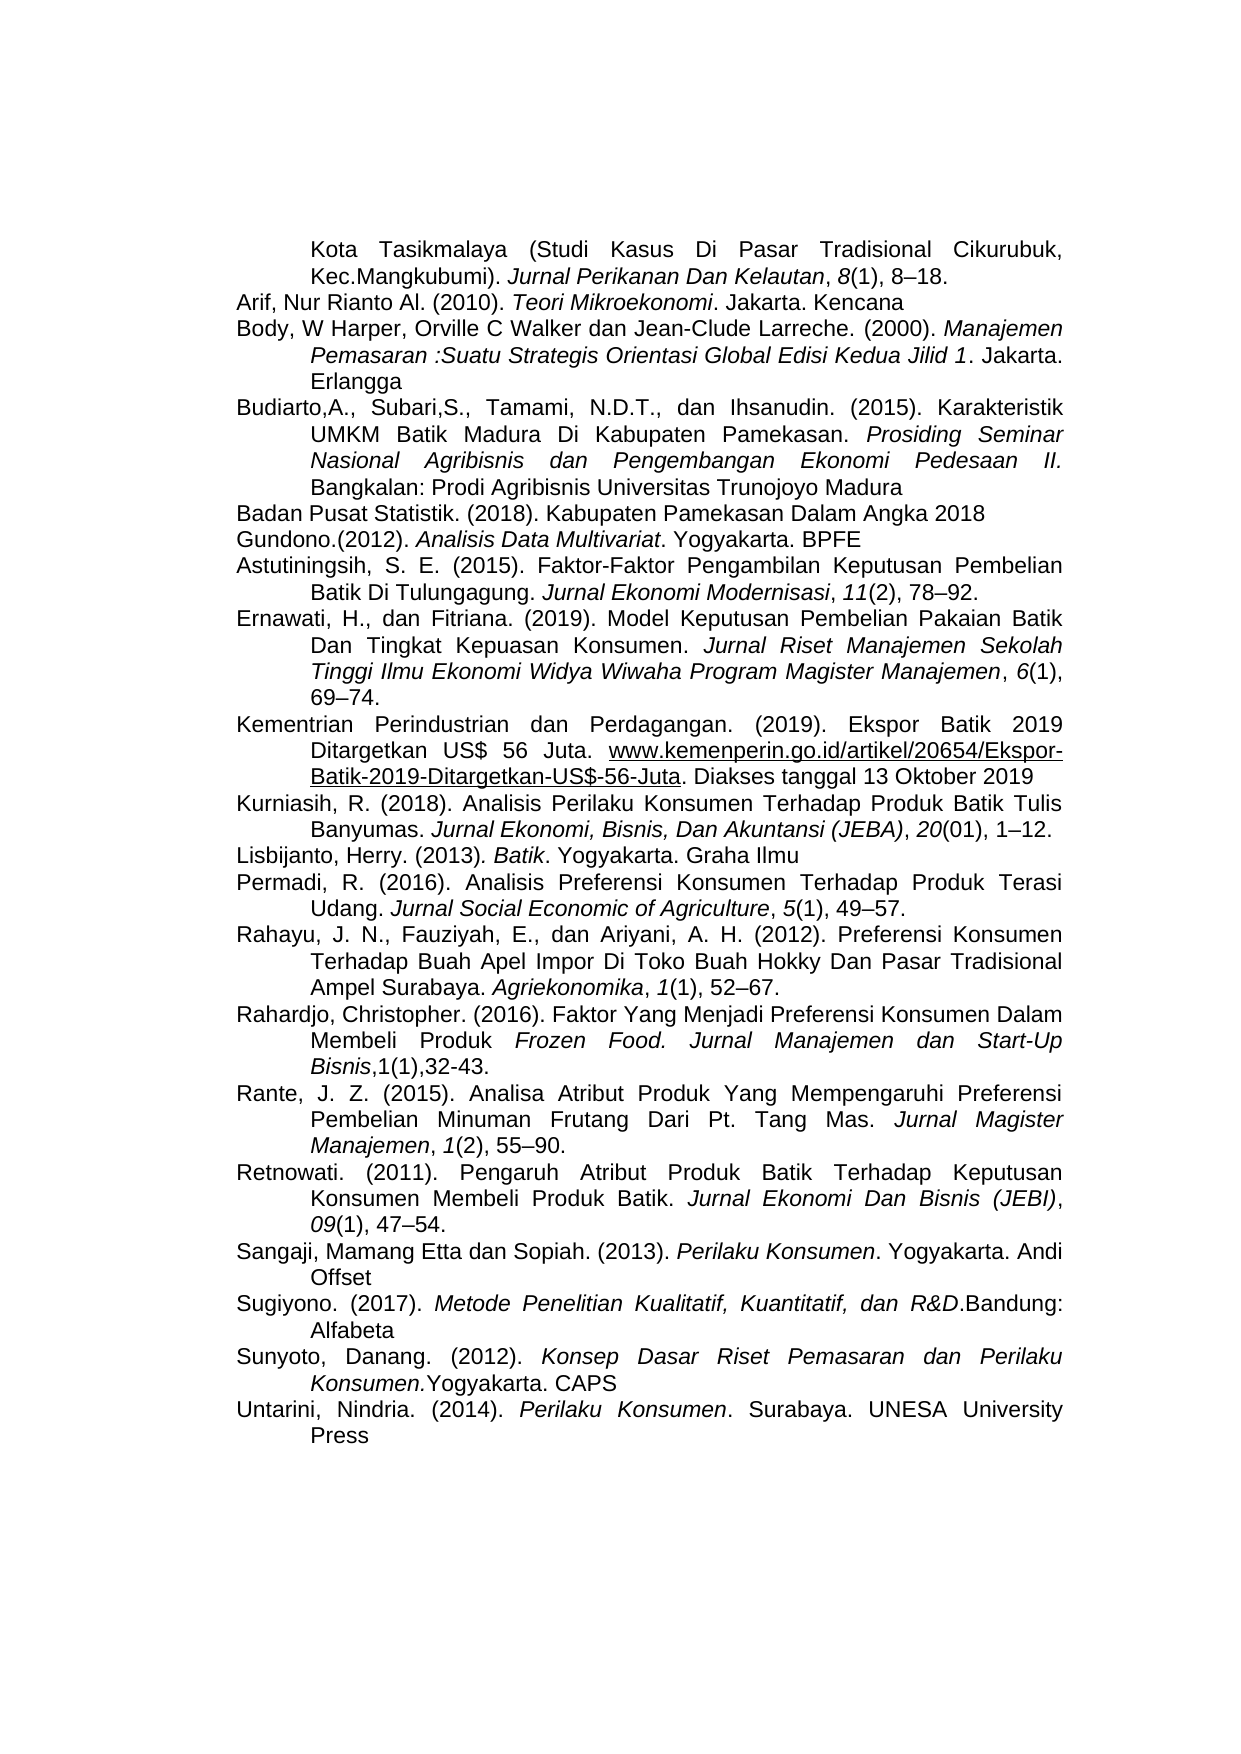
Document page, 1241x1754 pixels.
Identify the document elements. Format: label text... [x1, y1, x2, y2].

text Kurniasih, R. (2018). Analisis Perilaku Konsumen Terhadap Produk Batik Tulis Banyumas. Jurnal Ekonomi, Bisnis, Dan Akuntansi (JEBA), 20(01), 1–12. [236, 790, 1063, 842]
text Gundono.(2012). Analisis Data Multivariat. Yogyakarta. BPFE [236, 526, 1063, 552]
text Sangaji, Mamang Etta dan Sopiah. (2013). Perilaku Konsumen. Yogyakarta. Andi Offset [236, 1238, 1063, 1290]
text Kementrian Perindustrian dan Perdagangan. (2019). Ekspor Batik 2019 Ditargetkan US$ 56 Juta. www.kemenperin.go.id/artikel/20654/Ekspor-Batik-2019-Ditargetkan-US$-56-Juta. Diakses tanggal 13 Oktober 2019 [236, 711, 1063, 790]
text Lisbijanto, Herry. (2013). Batik. Yogyakarta. Graha Ilmu [236, 842, 1063, 869]
text Rahayu, J. N., Fauziyah, E., dan Ariyani, A. H. (2012). Preferensi Konsumen Terhadap Buah Apel Impor Di Toko Buah Hokky Dan Pasar Tradisional Ampel Surabaya. Agriekonomika, 1(1), 52–67. [236, 921, 1063, 1001]
text Astutiningsih, S. E. (2015). Faktor-Faktor Pengambilan Keputusan Pembelian Batik Di Tulungagung. Jurnal Ekonomi Modernisasi, 11(2), 78–92. [236, 552, 1063, 605]
text Sunyoto, Danang. (2012). Konsep Dasar Riset Pemasaran dan Perilaku Konsumen.Yogyakarta. CAPS [236, 1343, 1063, 1396]
text Untarini, Nindria. (2014). Perilaku Konsumen. Surabaya. UNESA University Press [236, 1396, 1063, 1448]
text Sugiyono. (2017). Metode Penelitian Kualitatif, Kuantitatif, dan R&D.Bandung: Alfabeta [236, 1290, 1063, 1343]
text Retnowati. (2011). Pengaruh Atribut Produk Batik Terhadap Keputusan Konsumen Membeli Produk Batik. Jurnal Ekonomi Dan Bisnis (JEBI), 09(1), 47–54. [236, 1159, 1063, 1238]
text Budiarto,A., Subari,S., Tamami, N.D.T., dan Ihsanudin. (2015). Karakteristik UMKM Batik Madura Di Kabupaten Pamekasan. Prosiding Seminar Nasional Agribisnis dan Pengembangan Ekonomi Pedesaan II. Bangkalan: Prodi Agribisnis Universitas Trunojoyo Madura [236, 394, 1063, 500]
text Permadi, R. (2016). Analisis Preferensi Konsumen Terhadap Produk Terasi Udang. Jurnal Social Economic of Agriculture, 5(1), 49–57. [236, 869, 1063, 921]
text Ernawati, H., dan Fitriana. (2019). Model Keputusan Pembelian Pakaian Batik Dan Tingkat Kepuasan Konsumen. Jurnal Riset Manajemen Sekolah Tinggi Ilmu Ekonomi Widya Wiwaha Program Magister Manajemen, 6(1), 69–74. [236, 605, 1063, 711]
text Rante, J. Z. (2015). Analisa Atribut Produk Yang Mempengaruhi Preferensi Pembelian Minuman Frutang Dari Pt. Tang Mas. Jurnal Magister Manajemen, 1(2), 55–90. [236, 1079, 1063, 1159]
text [236, 236, 1063, 289]
text Arif, Nur Rianto Al. (2010). Teori Mikroekonomi. Jakarta. Kencana [236, 289, 1063, 315]
text Badan Pusat Statistik. (2018). Kabupaten Pamekasan Dalam Angka 2018 [236, 500, 1063, 526]
text Rahardjo, Christopher. (2016). Faktor Yang Menjadi Preferensi Konsumen Dalam Membeli Produk Frozen Food. Jurnal Manajemen dan Start-Up Bisnis,1(1),32-43. [236, 1001, 1063, 1079]
text Body, W Harper, Orville C Walker dan Jean-Clude Larreche. (2000). Manajemen Pemasaran :Suatu Strategis Orientasi Global Edisi Kedua Jilid 1. Jakarta. Erlangga [236, 315, 1063, 394]
